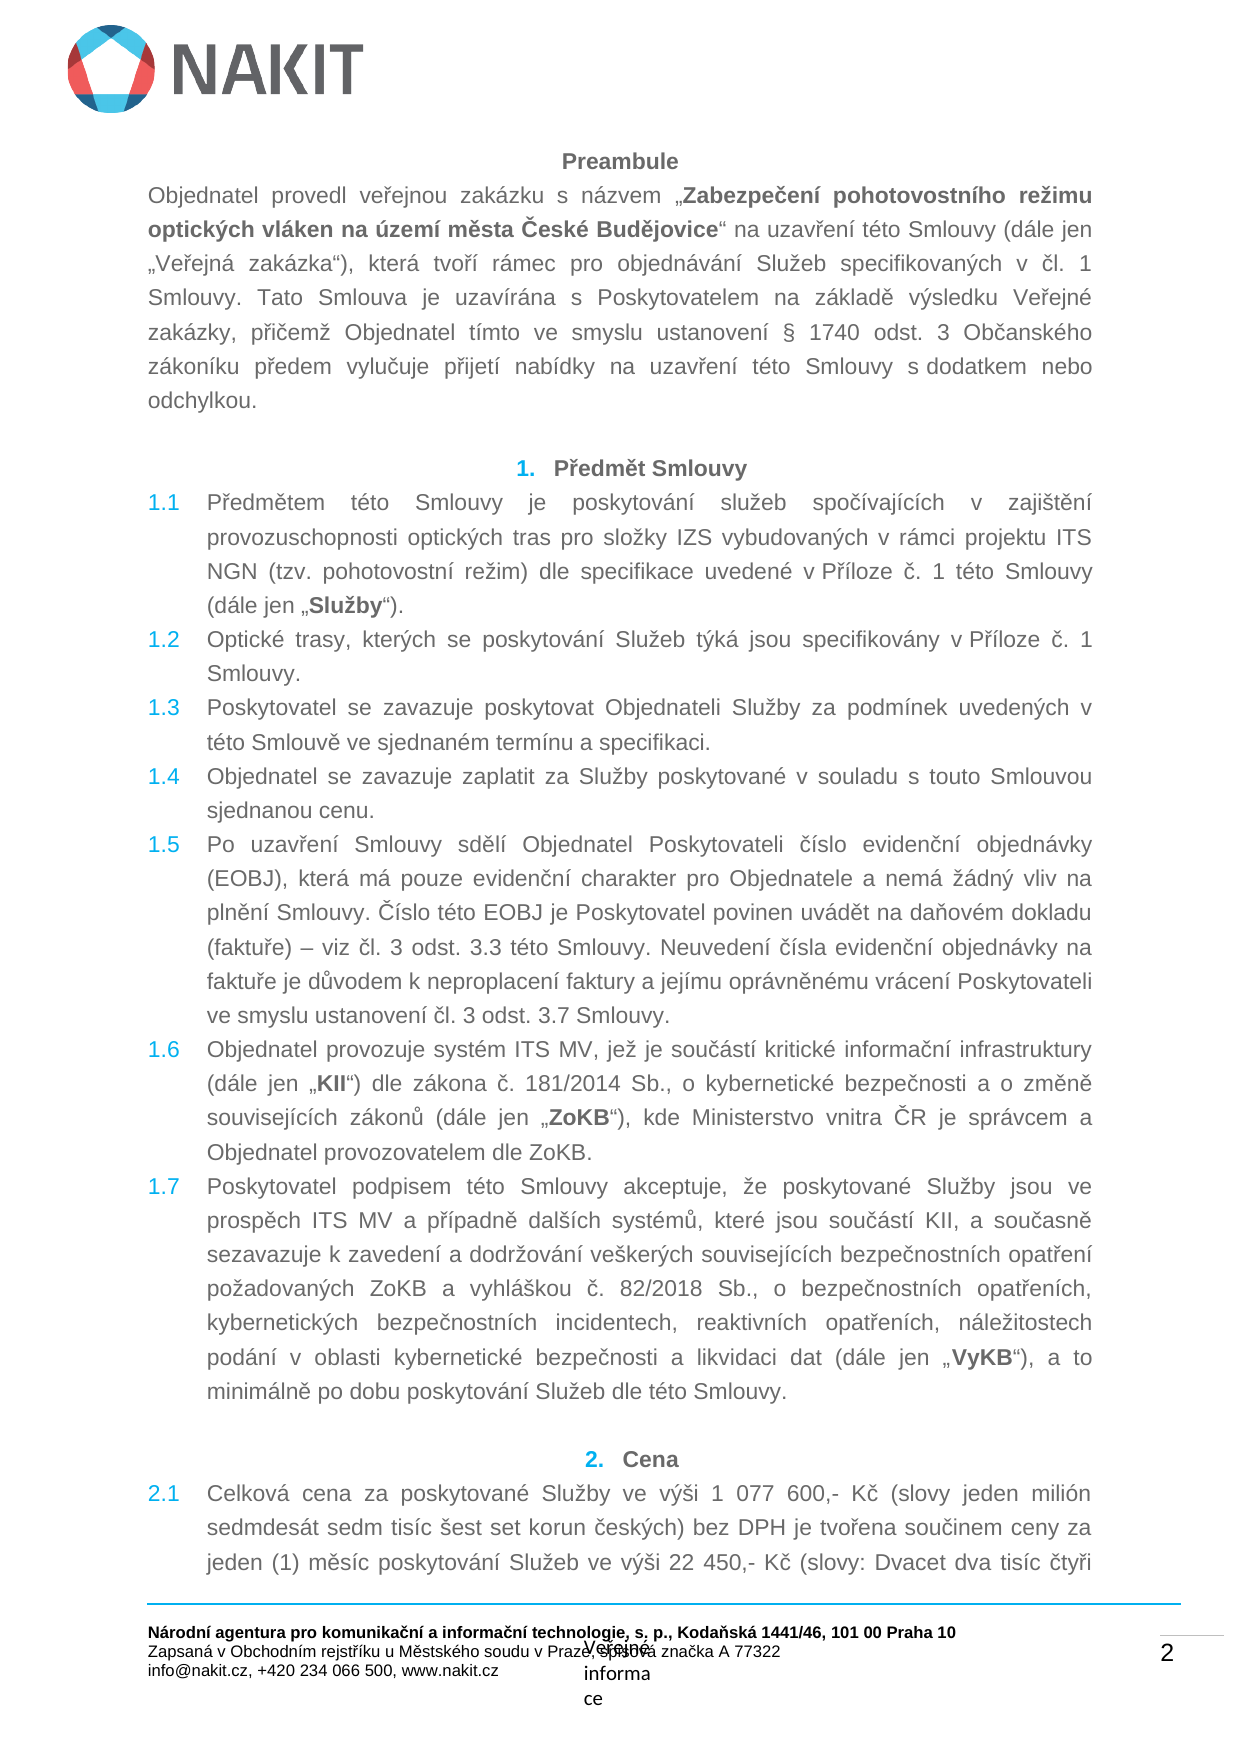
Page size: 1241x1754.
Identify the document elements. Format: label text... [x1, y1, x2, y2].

list Předmět Smlouvy [171, 455, 1093, 481]
text Preambule [148, 148, 1093, 174]
picture [67, 25, 364, 113]
list Objednatel provozuje systém ITS MV, jež je součástí kritické informační infrastruktury (dále jen „KII“) dle zákona č. 181/2014 Sb., o kybernetické bezpečnosti a o změně souvisejících zákonů (dále jen „ZoKB“), kde Ministerstvo vnitra ČR je správcem a Objednatel provozovatelem dle ZoKB. [148, 1036, 1093, 1165]
list Poskytovatel podpisem této Smlouvy akceptuje, že poskytované Služby jsou ve prospěch ITS MV a případně dalších systémů, které jsou součástí KII, a současně sezavazuje k zavedení a dodržování veškerých souvisejících bezpečnostních opatření požadovaných ZoKB a vyhláškou č. 82/2018 Sb., o bezpečnostních opatřeních, kybernetických bezpečnostních incidentech, reaktivních opatřeních, náležitostech podání v oblasti kybernetické bezpečnosti a likvidaci dat (dále jen „VyKB“), a to minimálně po dobu poskytování Služeb dle této Smlouvy. [148, 1173, 1093, 1404]
list Po uzavření Smlouvy sdělí Objednatel Poskytovateli číslo evidenční objednávky (EOBJ), která má pouze evidenční charakter pro Objednatele a nemá žádný vliv na plnění Smlouvy. Číslo této EOBJ je Poskytovatel povinen uvádět na daňovém dokladu (faktuře) – viz čl. 3 odst. 3.3 této Smlouvy. Neuvedení čísla evidenční objednávky na faktuře je důvodem k neproplacení faktury a jejímu oprávněnému vrácení Poskytovateli ve smyslu ustanovení čl. 3 odst. 3.7 Smlouvy. [148, 831, 1093, 1028]
list Předmětem této Smlouvy je poskytování služeb spočívajících v zajištění provozuschopnosti optických tras pro složky IZS vybudovaných v rámci projektu ITS NGN (tzv. pohotovostní režim) dle specifikace uvedené v Příloze č. 1 této Smlouvy (dále jen „Služby“). [148, 489, 1093, 618]
text Objednatel provedl veřejnou zakázku s názvem „Zabezpečení pohotovostního režimu optických vláken na území města České Budějovice“ na uzavření této Smlouvy (dále jen „Veřejná zakázka“), která tvoří rámec pro objednávání Služeb specifikovaných v čl. 1 Smlouvy. Tato Smlouva je uzavírána s Poskytovatelem na základě výsledku Veřejné zakázky, přičemž Objednatel tímto ve smyslu ustanovení § 1740 odst. 3 Občanského zákoníku předem vylučuje přijetí nabídky na uzavření této Smlouvy s dodatkem nebo odchylkou. [148, 182, 1093, 413]
list Objednatel se zavazuje zaplatit za Služby poskytované v souladu s touto Smlouvou sjednanou cenu. [148, 763, 1093, 823]
list Poskytovatel se zavazuje poskytovat Objednateli Služby za podmínek uvedených v této Smlouvě ve sjednaném termínu a specifikaci. [148, 694, 1093, 755]
list Optické trasy, kterých se poskytování Služeb týká jsou specifikovány v Příloze č. 1 Smlouvy. [148, 626, 1093, 686]
list Cena [171, 1446, 1093, 1472]
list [148, 1480, 1093, 1575]
